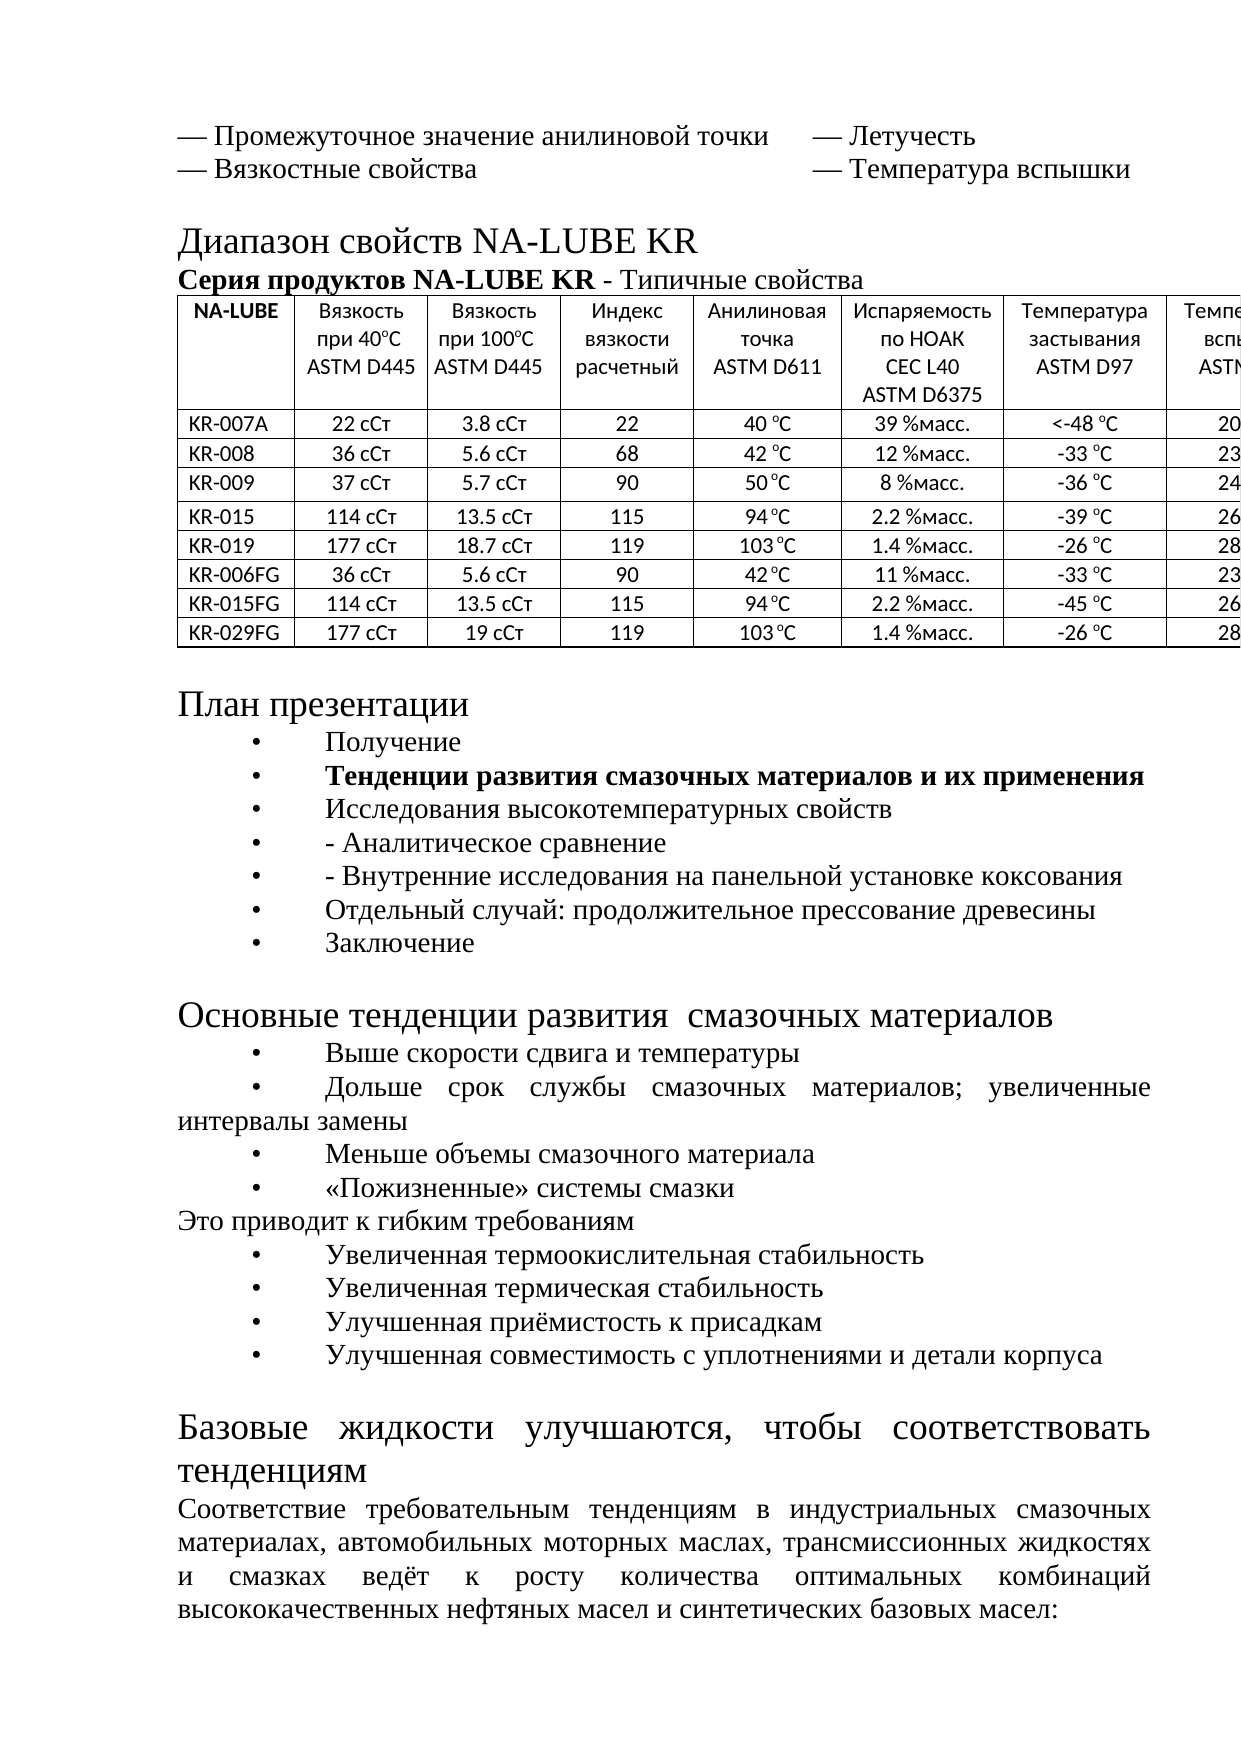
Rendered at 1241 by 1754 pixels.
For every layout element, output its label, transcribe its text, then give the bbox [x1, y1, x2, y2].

text • Получение [177, 724, 1152, 758]
text Серия продуктов NA-LUBE KR - Типичные свойства [177, 262, 1152, 295]
table_cell 1.4 %масс. [842, 531, 1003, 559]
table_cell 50 оС [694, 468, 841, 501]
table_cell 260 оС [1167, 502, 1240, 530]
table_cell -45 оС [1004, 589, 1166, 617]
table_cell KR-019 [178, 531, 294, 559]
table_cell 18.7 сСт [428, 531, 560, 559]
text Базовые жидкости улучшаются, чтобы соответствовать тенденциям [177, 1404, 1152, 1491]
table_cell 177 сСт [295, 531, 427, 559]
table_cell 114 сСт [295, 502, 427, 530]
table_cell 22 [561, 410, 693, 438]
table_cell 90 [561, 560, 693, 588]
table_cell 103 оС [694, 618, 841, 646]
table_cell 115 [561, 502, 693, 530]
table_cell 68 [561, 439, 693, 467]
table_cell 40 оС [694, 410, 841, 438]
table_cell 115 [561, 589, 693, 617]
text Это приводит к гибким требованиям [177, 1203, 1152, 1237]
table_cell 236 оС [1167, 439, 1240, 467]
table_cell 39 %масс. [842, 410, 1003, 438]
table_cell 285 оС [1167, 531, 1240, 559]
table_cell 2.2 %масс. [842, 502, 1003, 530]
table_header Температура вспышки ASTM D92 [1167, 296, 1240, 408]
text Соответствие требовательным тенденциям в индустриальных смазочных материалах, автомобильных моторных маслах, трансмиссионных жидкостях и смазках ведёт к росту количества оптимальных комбинаций высококачественных нефтяных масел и синтетических базовых масел: [177, 1491, 1152, 1625]
table_cell 13.5 сСт [428, 589, 560, 617]
table_cell 5.6 сСт [428, 439, 560, 467]
table_cell 5.6 сСт [428, 560, 560, 588]
table_cell 260 оС [1167, 589, 1240, 617]
table_header Вязкость при 40оС ASTM D445 [295, 296, 427, 408]
text • Увеличенная термическая стабильность [177, 1270, 1152, 1304]
table_cell 177 сСт [295, 618, 427, 646]
text • - Аналитическое сравнение [177, 825, 1152, 858]
table_header Вязкость при 100оС ASTM D445 [428, 296, 560, 408]
text — Промежуточное значение анилиновой точки — Летучесть [177, 118, 1152, 152]
table_header Испаряемость по НОАК CEC L40 ASTM D6375 [842, 296, 1003, 408]
text — Вязкостные свойства — Температура вспышки [177, 152, 1152, 185]
table_header NA-LUBE [178, 296, 294, 408]
table_cell 3.8 сСт [428, 410, 560, 438]
table_cell 240 оС [1167, 468, 1240, 501]
table_cell KR-015FG [178, 589, 294, 617]
table_cell 1.4 %масс. [842, 618, 1003, 646]
text • Дольше срок службы смазочных материалов; увеличенные интервалы замены [177, 1069, 1152, 1136]
table_cell KR-006FG [178, 560, 294, 588]
text • Улучшенная совместимость с уплотнениями и детали корпуса [177, 1337, 1152, 1371]
table_cell 22 сСт [295, 410, 427, 438]
table_cell -26 оС [1004, 618, 1166, 646]
table_cell KR-015 [178, 502, 294, 530]
text • Заключение [177, 925, 1152, 959]
table_cell 37 сСт [295, 468, 427, 501]
table_cell 42 оС [694, 560, 841, 588]
text • Исследования высокотемпературных свойств [177, 791, 1152, 825]
table_cell -39 оС [1004, 502, 1166, 530]
text • «Пожизненные» системы смазки [177, 1170, 1152, 1203]
table_cell 19 сСт [428, 618, 560, 646]
table_cell -33 оС [1004, 439, 1166, 467]
table_cell 236 оС [1167, 560, 1240, 588]
table_cell 119 [561, 531, 693, 559]
table_cell 114 сСт [295, 589, 427, 617]
table_cell KR-007A [178, 410, 294, 438]
table_header Индекс вязкости расчетный [561, 296, 693, 408]
text • Выше скорости сдвига и температуры [177, 1036, 1152, 1069]
text • Улучшенная приёмистость к присадкам [177, 1304, 1152, 1337]
table_cell 94 оС [694, 589, 841, 617]
table_cell KR-009 [178, 468, 294, 501]
table_cell 42 оС [694, 439, 841, 467]
table_cell 11 %масс. [842, 560, 1003, 588]
table_cell KR-029FG [178, 618, 294, 646]
text • Тенденции развития смазочных материалов и их применения [177, 758, 1152, 791]
text Диапазон свойств NA-LUBE KR [177, 219, 1152, 262]
table_cell 285 оС [1167, 618, 1240, 646]
table_cell -26 оС [1004, 531, 1166, 559]
table_header Анилиновая точка ASTM D611 [694, 296, 841, 408]
table_header Температура застывания ASTM D97 [1004, 296, 1166, 408]
table_cell 36 сСт [295, 439, 427, 467]
table_cell 206 оС [1167, 410, 1240, 438]
text Основные тенденции развития смазочных материалов [177, 992, 1152, 1036]
table_cell 90 [561, 468, 693, 501]
text • Отдельный случай: продолжительное прессование древесины [177, 892, 1152, 925]
table_cell 8 %масс. [842, 468, 1003, 501]
table_cell 94 оС [694, 502, 841, 530]
text • Меньше объемы смазочного материала [177, 1136, 1152, 1170]
table_cell 36 сСт [295, 560, 427, 588]
table_cell -33 оС [1004, 560, 1166, 588]
table_cell 2.2 %масс. [842, 589, 1003, 617]
text • Увеличенная термоокислительная стабильность [177, 1237, 1152, 1270]
table_cell 103 оС [694, 531, 841, 559]
table_cell -36 оС [1004, 468, 1166, 501]
table_cell 119 [561, 618, 693, 646]
table_cell 5.7 сСт [428, 468, 560, 501]
text • - Внутренние исследования на панельной установке коксования [177, 858, 1152, 892]
table_cell KR-008 [178, 439, 294, 467]
table_cell 12 %масс. [842, 439, 1003, 467]
text План презентации [177, 681, 1152, 724]
table_cell 13.5 сСт [428, 502, 560, 530]
table_cell <-48 оС [1004, 410, 1166, 438]
